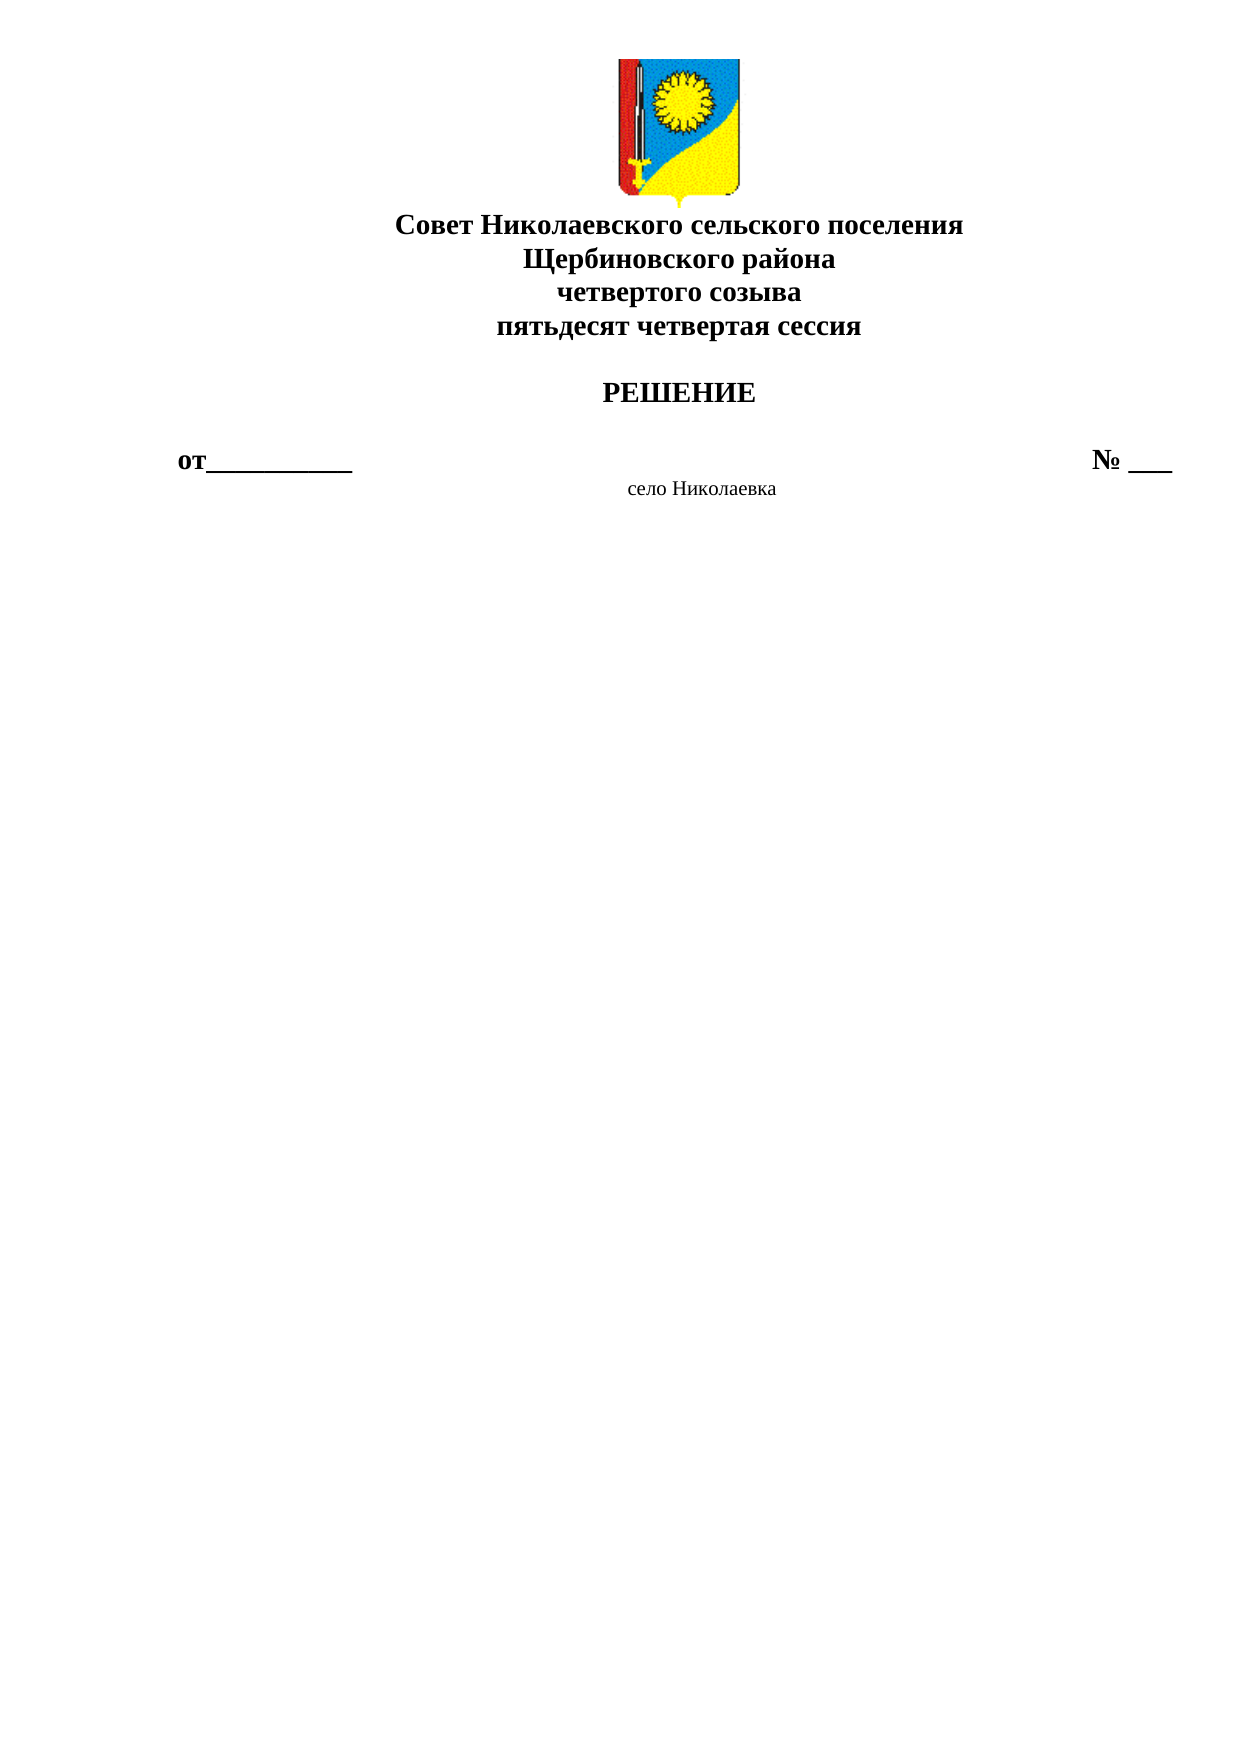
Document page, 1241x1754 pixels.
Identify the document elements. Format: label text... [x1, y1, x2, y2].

text село Николаевка [552, 476, 1181, 499]
text Щербиновского района [177, 241, 1181, 274]
text РЕШЕНИЕ [177, 375, 1181, 408]
picture [605, 59, 754, 208]
text четвертого созыва [177, 274, 1181, 308]
text пятьдесят четвертая сессия [177, 308, 1181, 341]
text Совет Николаевского сельского поселения [177, 207, 1181, 241]
picture [653, 72, 714, 133]
text от__________ № ___ [177, 442, 1181, 476]
